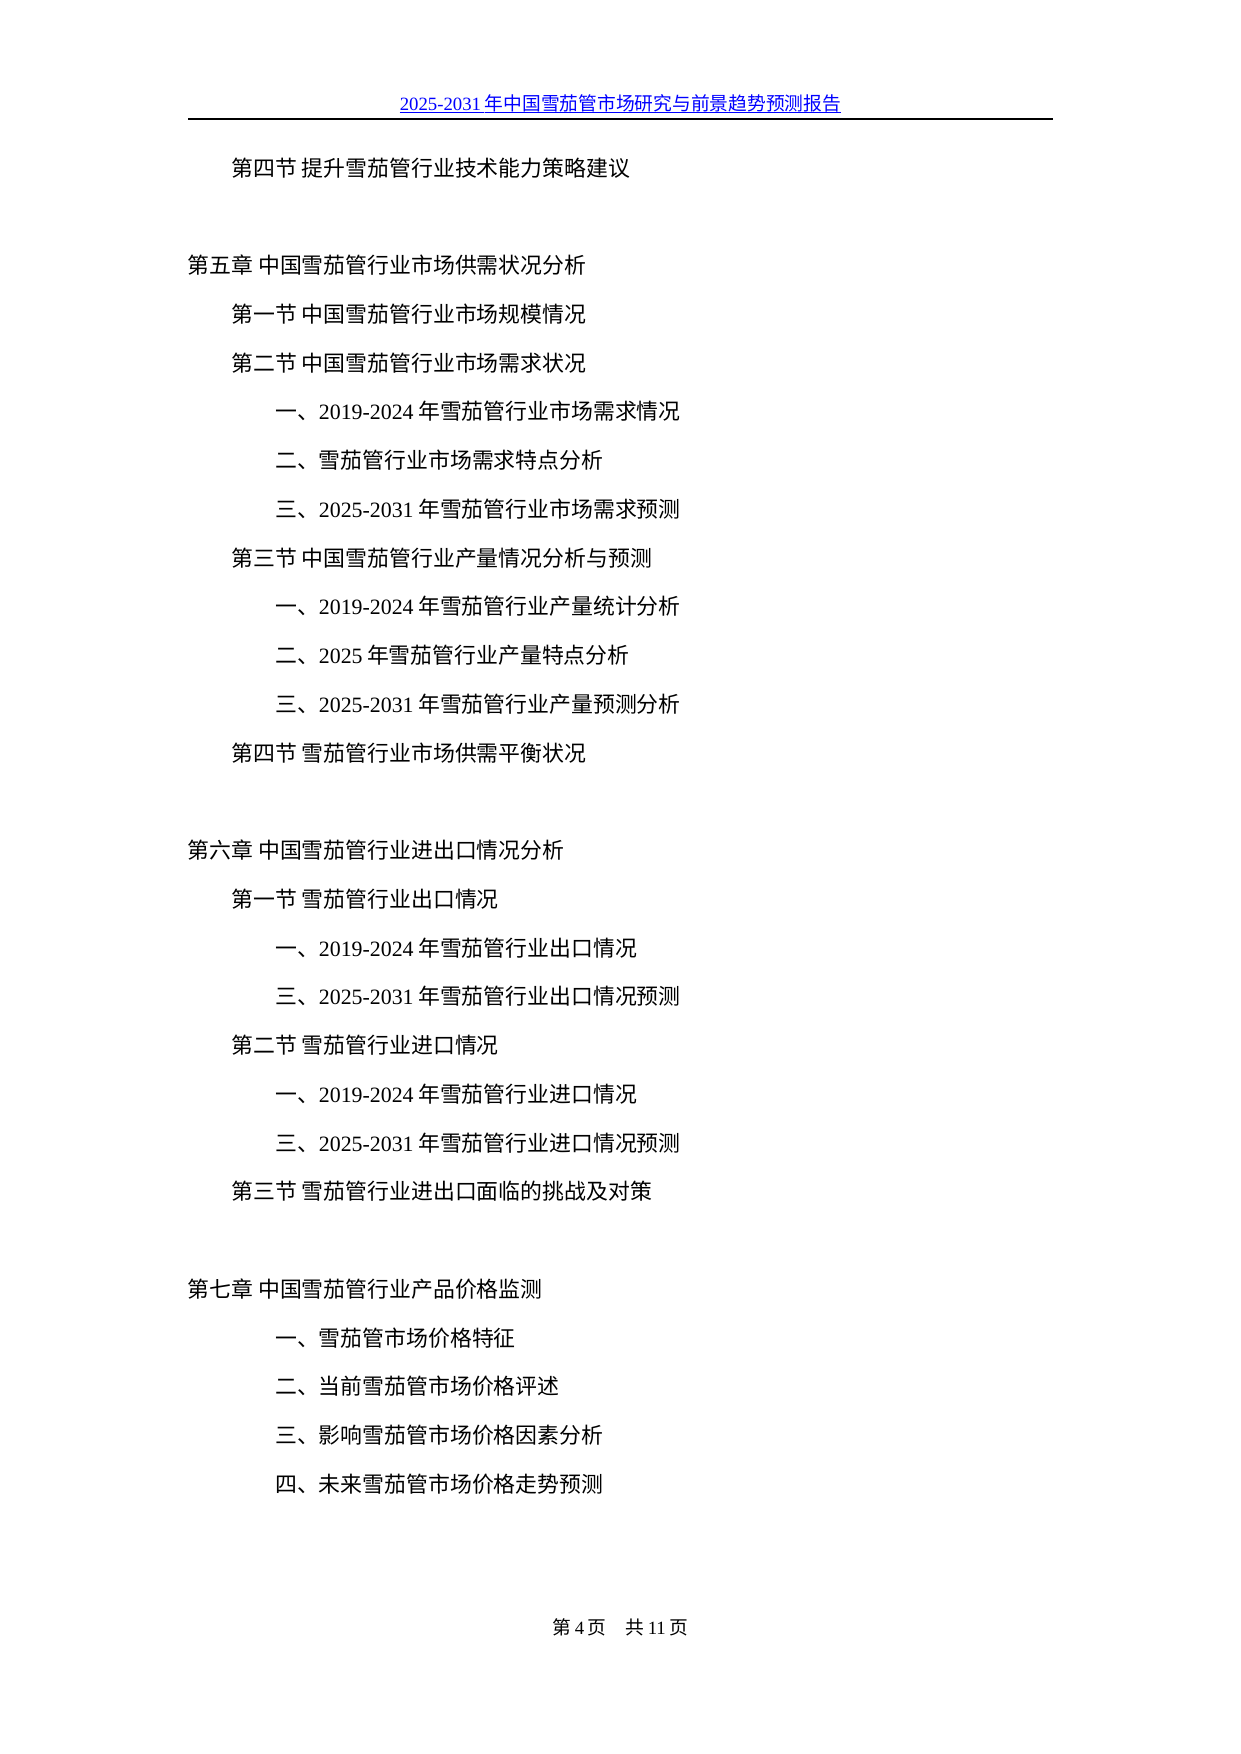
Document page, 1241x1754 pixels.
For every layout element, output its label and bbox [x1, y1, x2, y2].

text [187, 150, 1053, 1499]
